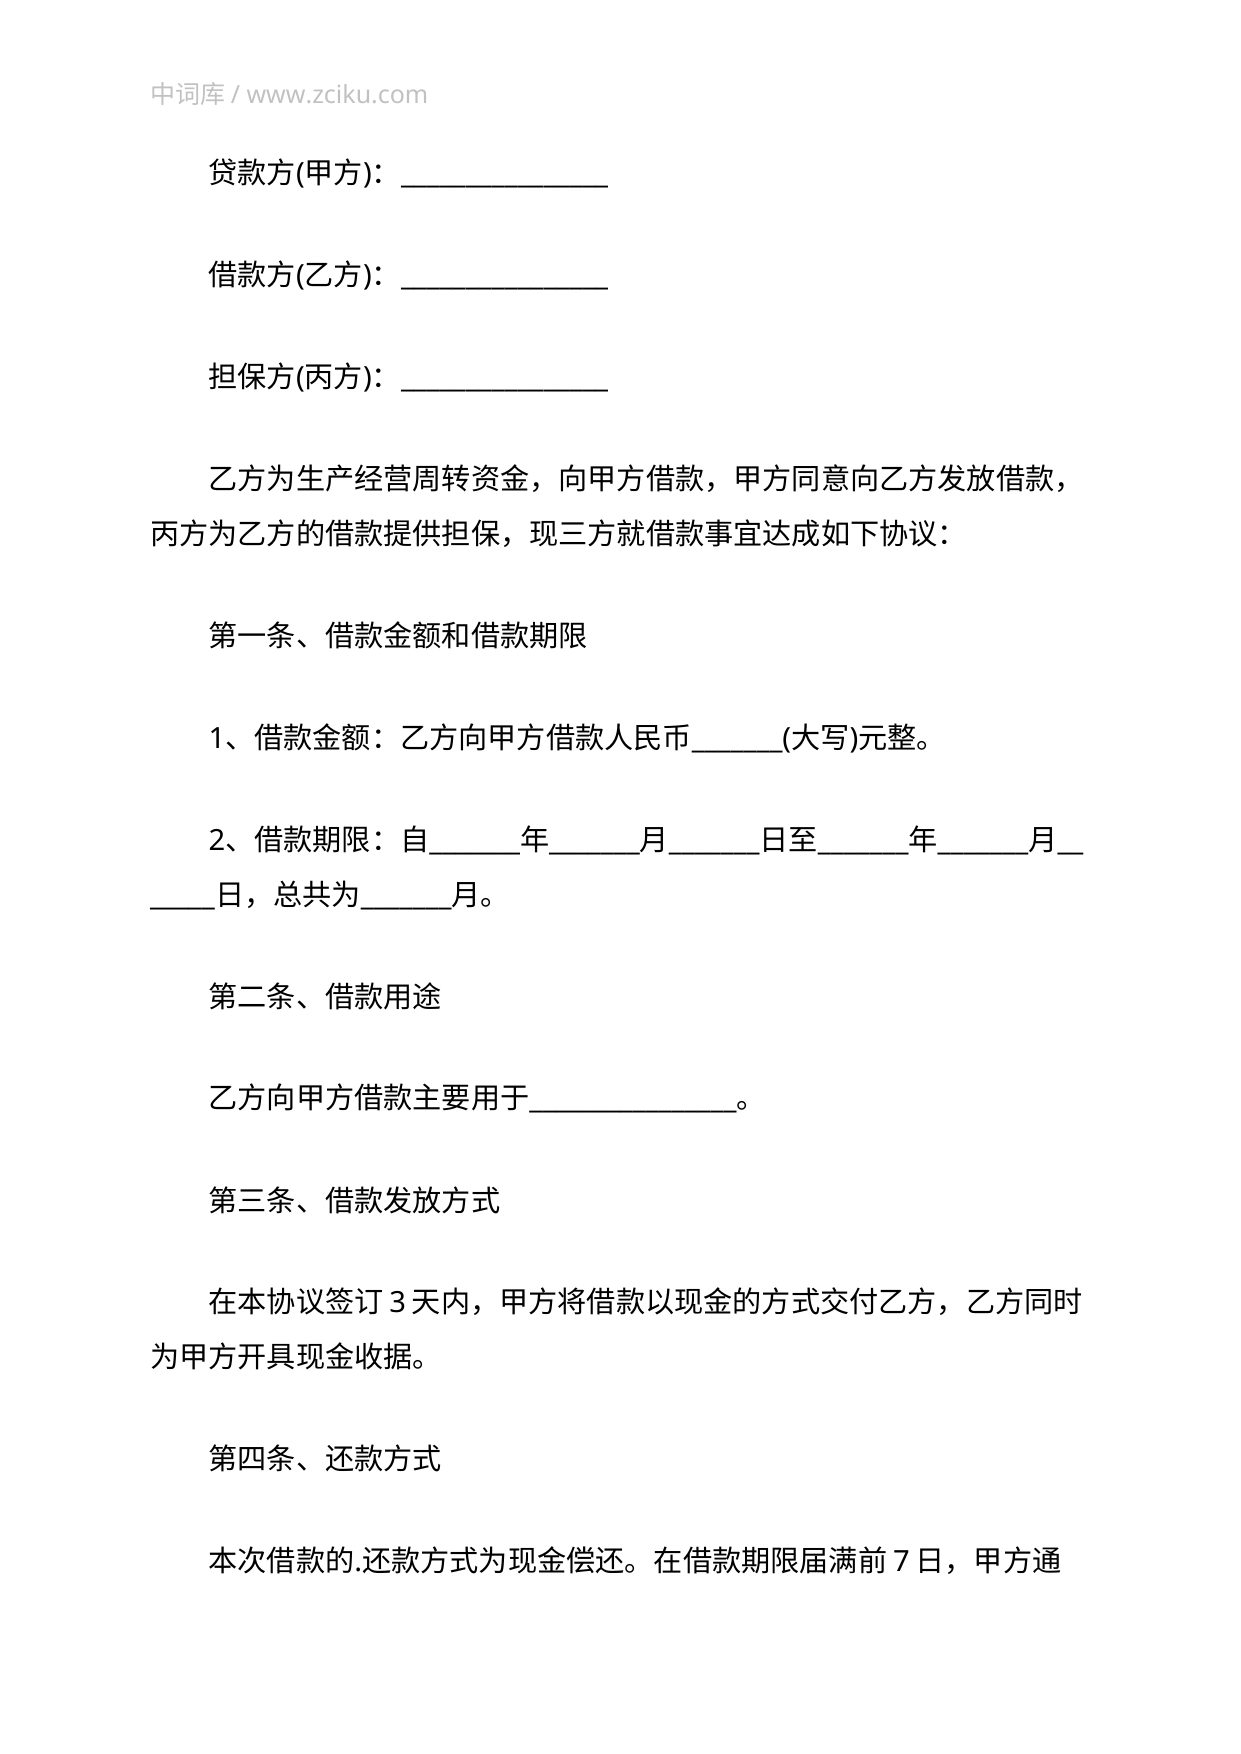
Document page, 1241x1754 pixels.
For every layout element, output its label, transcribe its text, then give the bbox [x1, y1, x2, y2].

text 担保方(丙方)：________________ [150, 354, 1090, 396]
text 在本协议签订3天内，甲方将借款以现金的方式交付乙方，乙方同时为甲方开具现金收据。 [150, 1279, 1090, 1376]
text 第二条、借款用途 [150, 973, 1090, 1016]
text 乙方向甲方借款主要用于________________。 [150, 1075, 1090, 1117]
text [150, 1537, 1090, 1580]
text 2、借款期限：自_______年_______月_______日至_______年_______月_______日，总共为_______月。 [150, 816, 1090, 914]
text 1、借款金额：乙方向甲方借款人民币_______(大写)元整。 [150, 714, 1090, 757]
text 第三条、借款发放方式 [150, 1177, 1090, 1219]
text 贷款方(甲方)：________________ [150, 150, 1090, 192]
text 第四条、还款方式 [150, 1436, 1090, 1478]
text 借款方(乙方)：________________ [150, 252, 1090, 294]
text 乙方为生产经营周转资金，向甲方借款，甲方同意向乙方发放借款，丙方为乙方的借款提供担保，现三方就借款事宜达成如下协议： [150, 456, 1090, 553]
text 第一条、借款金额和借款期限 [150, 613, 1090, 655]
